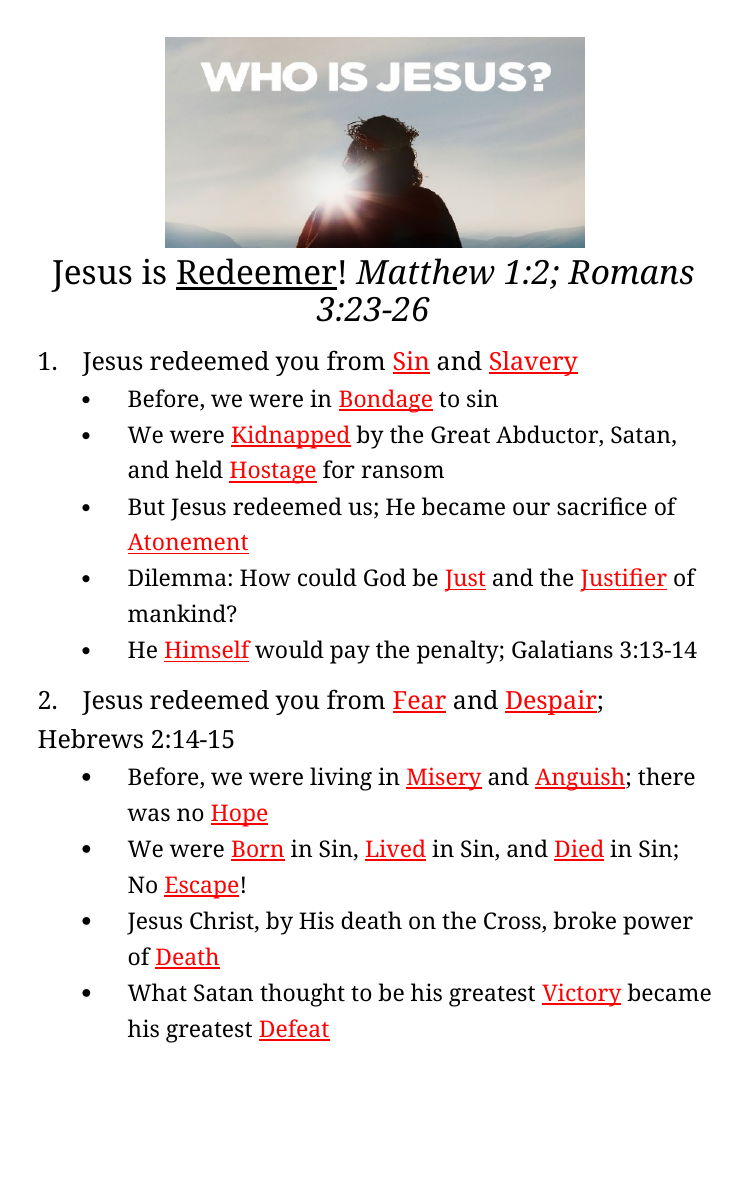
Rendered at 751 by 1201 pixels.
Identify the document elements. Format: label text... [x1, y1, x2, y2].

list What Satan thought to be his greatest Victory became his greatest Defeat [82, 977, 713, 1044]
picture [165, 37, 585, 248]
text 2. Jesus redeemed you from Fear and Despair; Hebrews 2:14-15 [37, 683, 713, 756]
list Dilemma: How could God be Just and the Justifier of mankind? [82, 562, 713, 629]
list But Jesus redeemed us; He became our sacrifice of Atonement [82, 490, 713, 558]
text 1. Jesus redeemed you from Sin and Slavery [37, 343, 713, 377]
list Before, we were living in Misery and Anguish; there was no Hope [82, 761, 713, 828]
list Jesus Christ, by His death on the Cross, broke power of Death [82, 905, 713, 972]
list He Himself would pay the penalty; Galatians 3:13-14 [82, 634, 713, 665]
list We were Born in Sin, Lived in Sin, and Died in Sin; No Escape! [82, 833, 713, 900]
text Jesus is Redeemer! Matthew 1:2; Romans 3:23-26 [37, 254, 713, 331]
list Before, we were in Bondage to sin [82, 383, 713, 414]
list We were Kidnapped by the Great Abductor, Satan, and held Hostage for ransom [82, 418, 713, 486]
